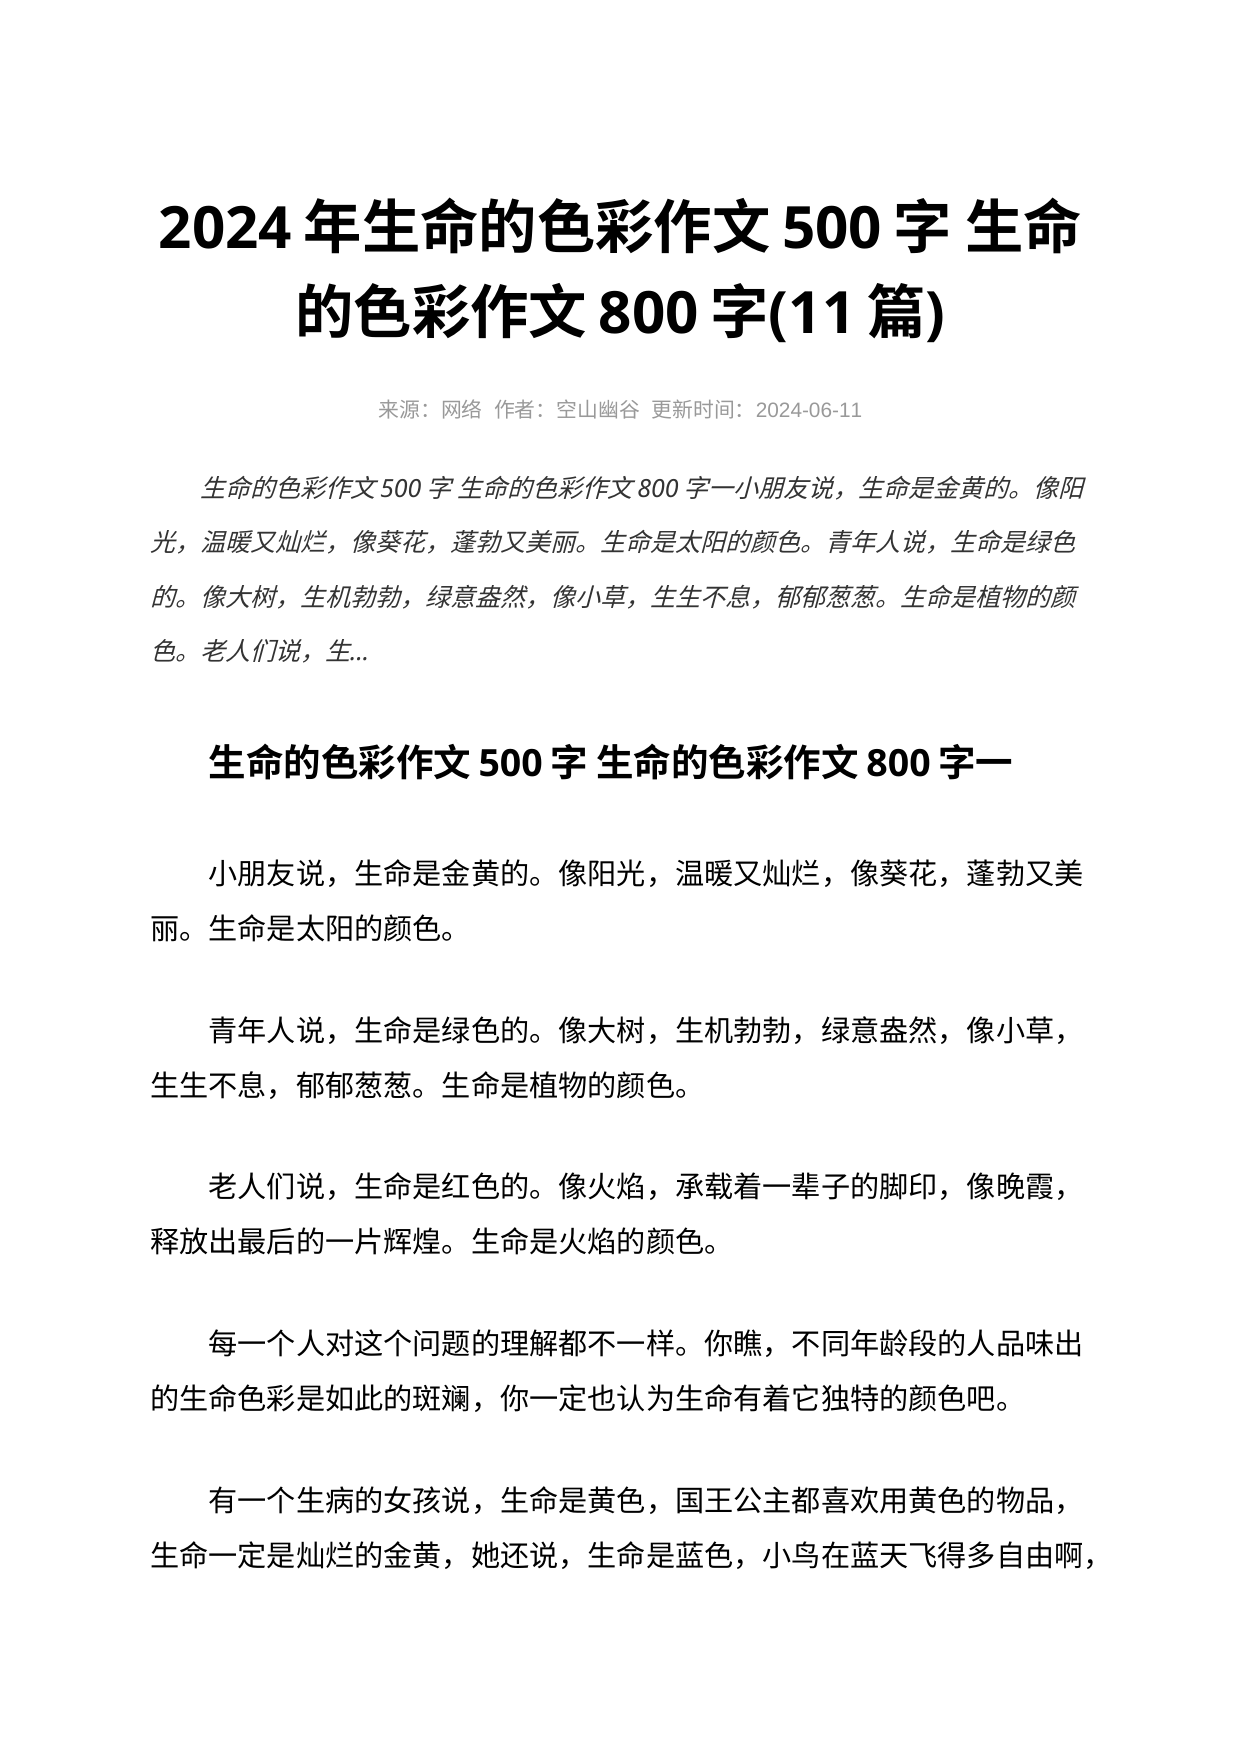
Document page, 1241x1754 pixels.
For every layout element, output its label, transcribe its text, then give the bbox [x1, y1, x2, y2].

subtitle 2024年生命的色彩作文500字 生命的色彩作文800字(11篇) [150, 181, 1090, 351]
text 生命的色彩作文500字 生命的色彩作文800字一 [150, 733, 1090, 787]
text 老人们说，生命是红色的。像火焰，承载着一辈子的脚印，像晚霞，释放出最后的一片辉煌。生命是火焰的颜色。 [150, 1164, 1090, 1261]
text 小朋友说，生命是金黄的。像阳光，温暖又灿烂，像葵花，蓬勃又美丽。生命是太阳的颜色。 [150, 851, 1090, 948]
text 来源：网络 作者：空山幽谷 更新时间：2024-06-11 [150, 398, 1090, 422]
text 生命的色彩作文500字 生命的色彩作文800字一小朋友说，生命是金黄的。像阳光，温暖又灿烂，像葵花，蓬勃又美丽。生命是太阳的颜色。青年人说，生命是绿色的。像大树，生机勃勃，绿意盎然，像小草，生生不息，郁郁葱葱。生命是植物的颜色。老人们说，生... [150, 468, 1090, 668]
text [150, 1477, 1090, 1574]
text 每一个人对这个问题的理解都不一样。你瞧，不同年龄段的人品味出的生命色彩是如此的斑斓，你一定也认为生命有着它独特的颜色吧。 [150, 1321, 1090, 1418]
text 青年人说，生命是绿色的。像大树，生机勃勃，绿意盎然，像小草，生生不息，郁郁葱葱。生命是植物的颜色。 [150, 1007, 1090, 1104]
